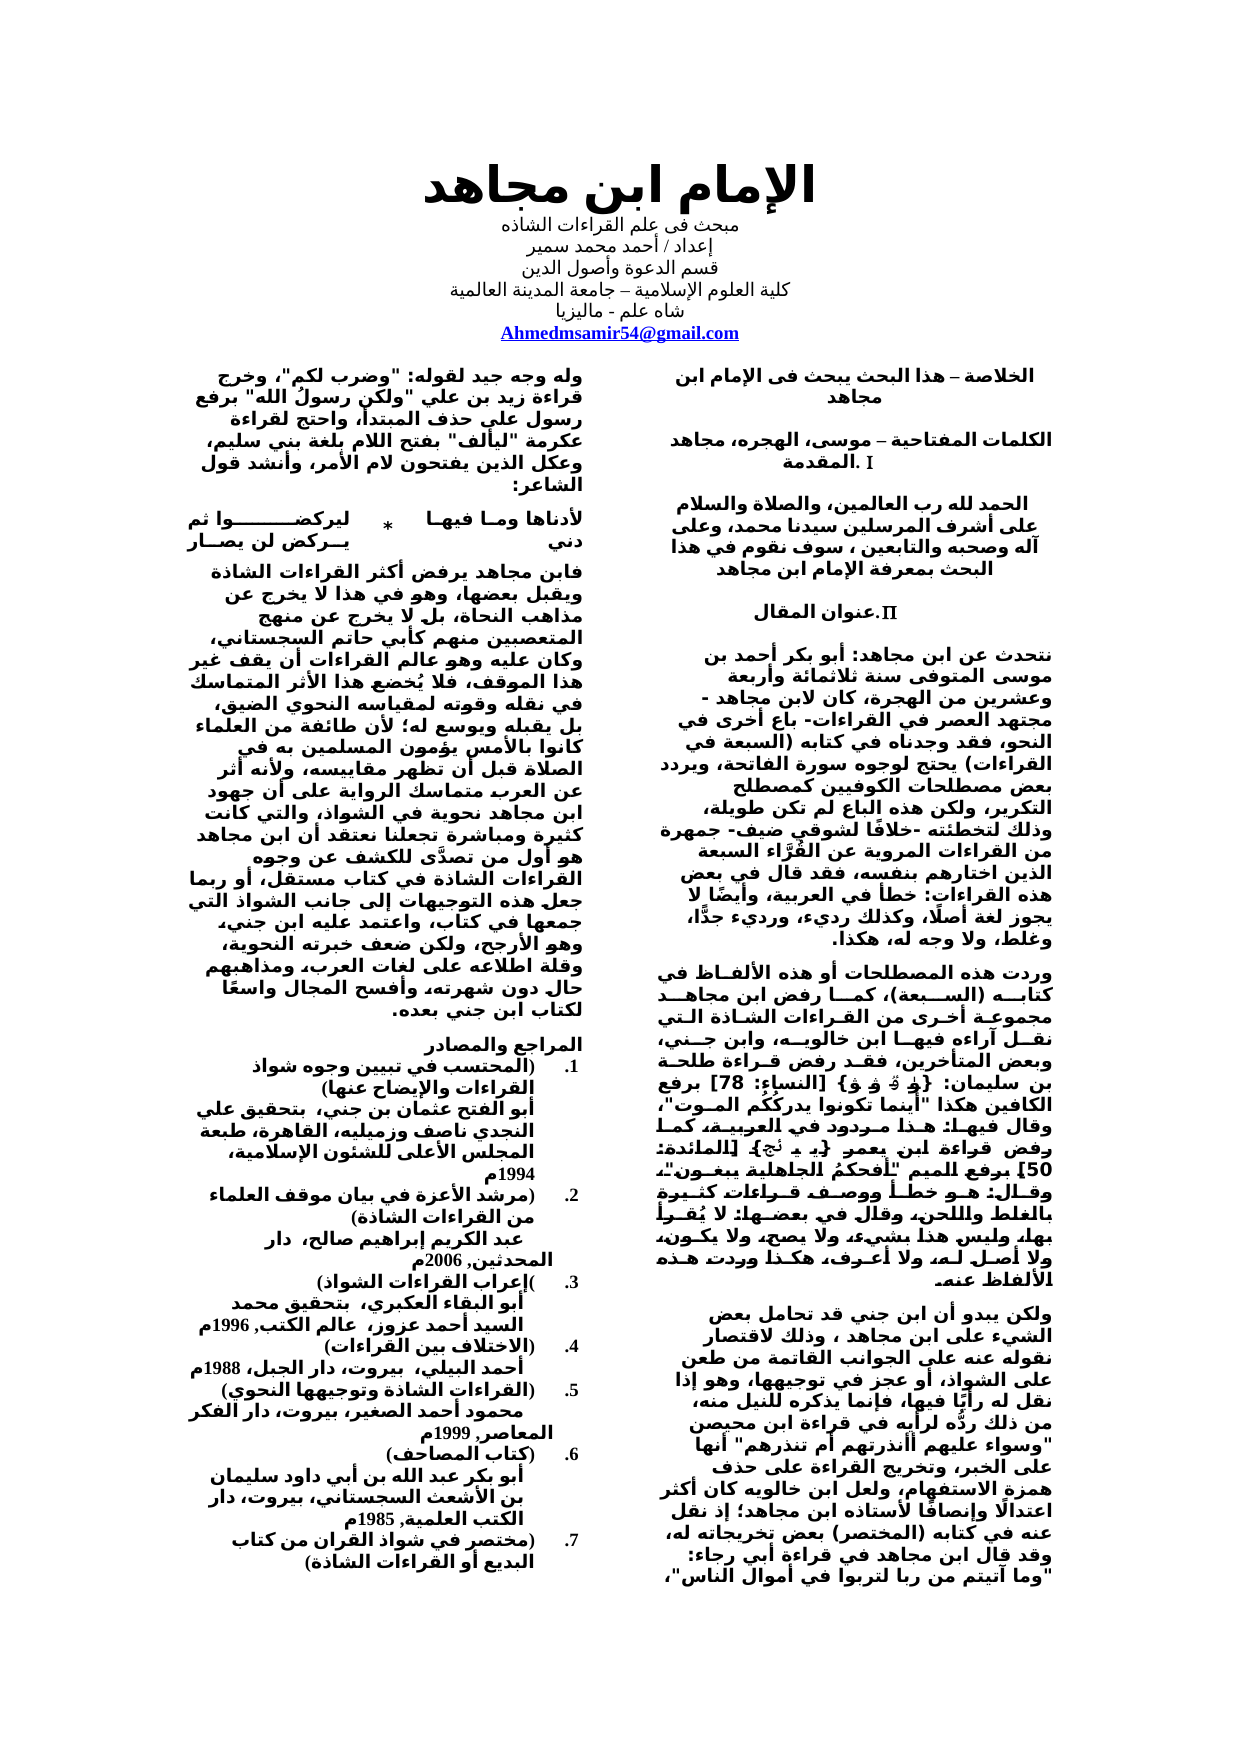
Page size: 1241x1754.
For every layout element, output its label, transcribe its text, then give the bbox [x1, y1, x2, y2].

list (مختصر في شواذ القران من كتاب البديع أو القراءات الشاذة) [187, 1529, 564, 1572]
text فابن مجاهد يرفض أكثر القراءات الشاذة ويقبل بعضها، وهو في هذا لا يخرج عن مذاهب النحاة، بل لا يخرج عن منهج المتعصبين منهم كأبي حاتم السجستاني، وكان عليه وهو عالم القراءات أن يقف غير هذا الموقف، فلا يُخضع هذا الأثر المتماسك في نقله وقوته لمقياسه النحوي الضيق، بل يقبله ويوسع له؛ لأن طائفة من العلماء كانوا بالأمس يؤمون المسلمين به في الصلاة قبل أن تظهر مقاييسه، ولأنه أثر عن العرب متماسك الرواية على أن جهود ابن مجاهد نحوية في الشواذ، والتي كانت كثيرة ومباشرة تجعلنا نعتقد أن ابن مجاهد هو أول من تصدَّى للكشف عن وجوه القراءات الشاذة في كتاب مستقل، أو ربما جعل هذه التوجيهات إلى جانب الشواذ التي جمعها في كتاب، واعتمد عليه ابن جني، وهو الأرجح، ولكن ضعف خبرته النحوية، وقلة اطلاعه على لغات العرب، ومذاهبهم حال دون شهرته، وأفسح المجال واسعًا لكتاب ابن جني بعده. [187, 562, 583, 1021]
text الإمام ابن مجاهد [187, 156, 1053, 214]
table_header * [361, 509, 414, 562]
text الكلمات المفتاحية – موسى، الهجره، مجاهد [657, 429, 1053, 451]
text محمود أحمد الصغير، بيروت، دار الفكر المعاصر, 1999م [187, 1400, 554, 1443]
text نتحدث عن ابن مجاهد: أبو بكر أحمد بن موسى المتوفى سنة ثلاثمائة وأربعة وعشرين من الهجرة، كان لابن مجاهد -مجتهد العصر في القراءات- باع أخرى في النحو، فقد وجدناه في كتابه (السبعة في القراءات) يحتج لوجوه سورة الفاتحة، ويردد بعض مصطلحات الكوفيين كمصطلح التكرير، ولكن هذه الباع لم تكن طويلة، وذلك لتخطئته -خلافًا لشوقي ضيف- جمهرة من القراءات المروية عن القُرَّاء السبعة الذين اختارهم بنفسه، فقد قال في بعض هذه القراءات: خطأ في العربية، وأيضًا لا يجوز لغة أصلًا، وكذلك رديء، ورديء جدًّا، وغلط، ولا وجه له، هكذا. [657, 643, 1053, 950]
list )إعراب القراءات الشواذ) [187, 1271, 564, 1292]
table_header ليركضوا ثم يركض لن يصار [176, 509, 361, 562]
text إعداد / أحمد محمد سمير [187, 235, 1053, 257]
text Ahmedmsamir54@gmail.com [187, 322, 1053, 343]
list (المحتسب في تبيين وجوه شواذ القراءات والإيضاح عنها) [187, 1055, 564, 1098]
list (الاختلاف بين القراءات) [187, 1335, 564, 1357]
text أحمد البيلي، بيروت، دار الجبل، 1988م [187, 1357, 554, 1378]
list .عنوان المقال [657, 601, 986, 623]
text مبحث فى علم القراءات الشاذه [187, 214, 1053, 235]
text شاه علم - ماليزيا [187, 300, 1053, 322]
text قسم الدعوة وأصول الدين [187, 257, 1053, 278]
list (كتاب المصاحف) [187, 1443, 564, 1465]
text ولكن يبدو أن ابن جني قد تحامل بعض الشيء على ابن مجاهد ، وذلك لاقتصار نقوله عنه على الجوانب القاتمة من طعن على الشواذ، أو عجز في توجيهها، وهو إذا نقل له رأيًا فيها، فإنما يذكره للنيل منه، من ذلك ردُّه لرأيه في قراءة ابن محيصن "وسواء عليهم أأنذرتهم أم تنذرهم" أنها على الخبر، وتخريج القراءة على حذف همزة الاستفهام، ولعل ابن خالويه كان أكثر اعتدالًا وإنصافًا لأستاذه ابن مجاهد؛ إذ نقل عنه في كتابه (المختصر) بعض تخريجاته له، وقد قال ابن مجاهد في قراءة أبي رجاء: "وما آتيتم من ربا لتربوا في أموال الناس"، وله وجه جيد لقوله: "وضرب لكم"، وخرج قراءة زيد بن علي "ولكن رسولُ الله" برفع رسول على حذف المبتدأ، واحتج لقراءة عكرمة "ليألف" بفتح اللام بلغة بني سليم، وعكل الذين يفتحون لام الأمر، وأنشد قول الشاعر: [187, 365, 583, 496]
list (مرشد الأعزة في بيان موقف العلماء من القراءات الشاذة) [187, 1184, 564, 1227]
table_header لأدناها وما فيها دني [415, 509, 594, 562]
text أبو الفتح عثمان بن جني، بتحقيق علي النجدي ناصف وزميليه، القاهرة، طبعة المجلس الأعلى للشئون الإسلامية، 1994م [187, 1098, 535, 1184]
text المراجع والمصادر [187, 1033, 583, 1055]
text الخلاصة – هذا البحث يبحث فى الإمام ابن مجاهد [657, 365, 1053, 408]
list (القراءات الشاذة وتوجيهها النحوي) [187, 1378, 564, 1400]
text وردت هذه المصطلحات أو هذه الألفاظ في كتابه (السبعة)، كما رفض ابن مجاهد مجموعة أخرى من القراءات الشاذة التي نقل آراءه فيها ابن خالويه، وابن جني، وبعض المتأخرين، فقد رفض قراءة طلحة بن سليمان: {ﯜ ﯝ ﯞ ﯟ} [النساء: 78] برفع الكافين هكذا "أينما تكونوا يدركُكُم الموت"، وقال فيها: هذا مردود في العربية، كما رفض قراءة ابن يعمر {ﯾ ﯿ ﰀ} [المائدة: 50] برفع الميم "أفحكمُ الجاهلية يبغون"، وقال: هو خطأ ووصف قراءات كثيرة بالغلط واللحن، وقال في بعضها: لا يُقرأ بها، وليس هذا بشيء، ولا يصح، ولا يكون، ولا أصل له، ولا أعرف، هكذا وردت هذه الألفاظ عنه. [657, 962, 1053, 1290]
text أبو البقاء العكبري، بتحقيق محمد السيد أحمد عزوز، عالم الكتب, 1996م [187, 1292, 524, 1335]
list .المقدمة [657, 451, 995, 472]
text عبد الكريم إبراهيم صالح، دار المحدثين, 2006م [187, 1227, 554, 1271]
text الحمد لله رب العالمين، والصلاة والسلام على أشرف المرسلين سيدنا محمد، وعلى آله وصحبه والتابعين ، سوف نقوم في هذا البحث بمعرفة الإمام ابن مجاهد [657, 493, 1053, 579]
text ولكن يبدو أن ابن جني قد تحامل بعض الشيء على ابن مجاهد ، وذلك لاقتصار نقوله عنه على الجوانب القاتمة من طعن على الشواذ، أو عجز في توجيهها، وهو إذا نقل له رأيًا فيها، فإنما يذكره للنيل منه، من ذلك ردُّه لرأيه في قراءة ابن محيصن "وسواء عليهم أأنذرتهم أم تنذرهم" أنها على الخبر، وتخريج القراءة على حذف همزة الاستفهام، ولعل ابن خالويه كان أكثر اعتدالًا وإنصافًا لأستاذه ابن مجاهد؛ إذ نقل عنه في كتابه (المختصر) بعض تخريجاته له، وقد قال ابن مجاهد في قراءة أبي رجاء: "وما آتيتم من ربا لتربوا في أموال الناس"، وله وجه جيد لقوله: "وضرب لكم"، وخرج قراءة زيد بن علي "ولكن رسولُ الله" برفع رسول على حذف المبتدأ، واحتج لقراءة عكرمة "ليألف" بفتح اللام بلغة بني سليم، وعكل الذين يفتحون لام الأمر، وأنشد قول الشاعر: [657, 1303, 1053, 1587]
text كلية العلوم الإسلامية – جامعة المدينة العالمية [187, 278, 1053, 300]
text أبو بكر عبد الله بن أبي داود سليمان بن الأشعث السجستاني، بيروت، دار الكتب العلمية, 1985م [187, 1465, 524, 1529]
